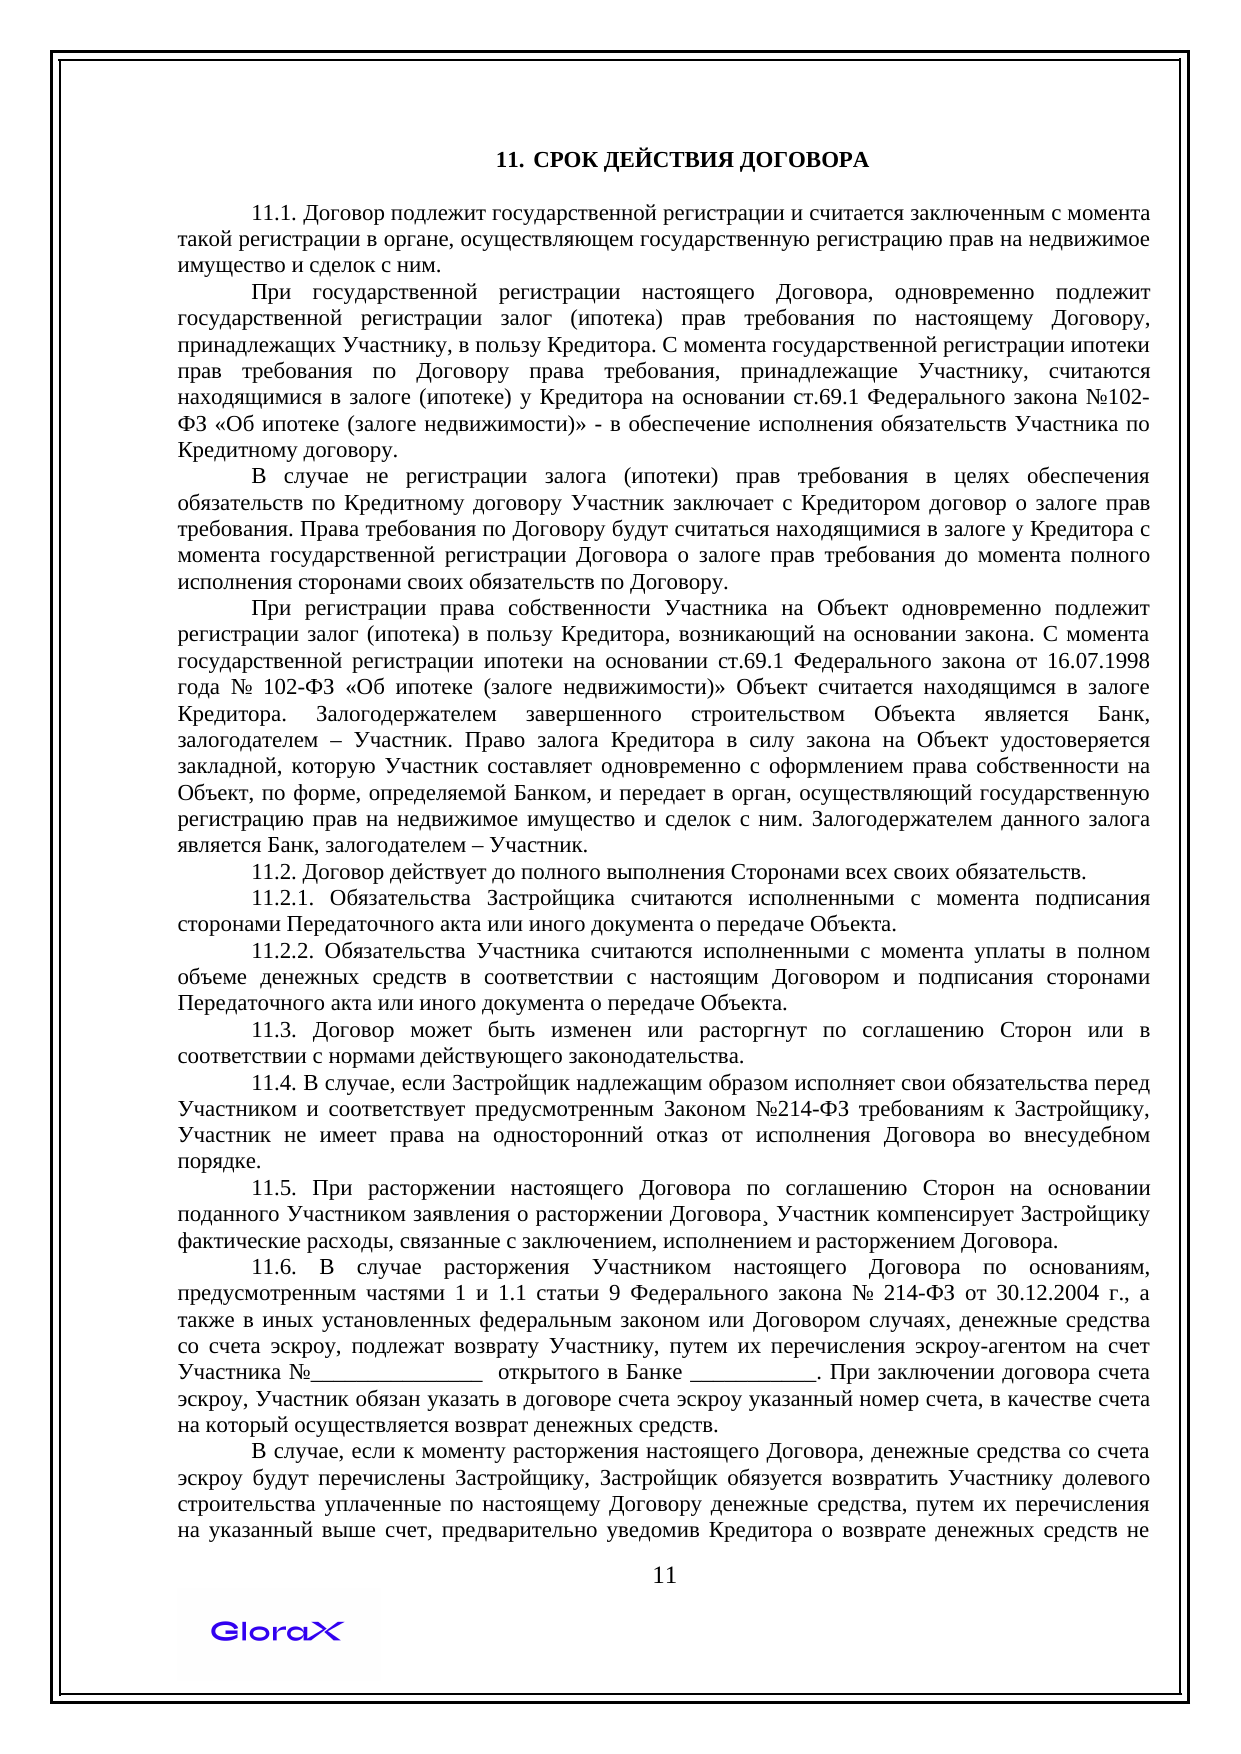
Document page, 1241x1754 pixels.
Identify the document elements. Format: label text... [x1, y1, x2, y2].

text 11.2.1. Обязательства Застройщика считаются исполненными с момента подписания сторонами Передаточного акта или иного документа о передаче Объекта. [177, 884, 1152, 937]
text 11.2. Договор действует до полного выполнения Сторонами всех своих обязательств. [177, 858, 1152, 884]
text В случае не регистрации залога (ипотеки) прав требования в целях обеспечения обязательств по Кредитному договору Участник заключает с Кредитором договор о залоге прав требования. Права требования по Договору будут считаться находящимися в залоге у Кредитора с момента государственной регистрации Договора о залоге прав требования до момента полного исполнения сторонами своих обязательств по Договору. [177, 462, 1152, 594]
text 11.4. В случае, если Застройщик надлежащим образом исполняет свои обязательства перед Участником и соответствует предусмотренным Законом №214-ФЗ требованиям к Застройщику, Участник не имеет права на односторонний отказ от исполнения Договора во внесудебном порядке. [177, 1068, 1152, 1174]
list СРОК ДЕЙСТВИЯ ДОГОВОРА [213, 146, 1152, 172]
text 11.6. В случае расторжения Участником настоящего Договора по основаниям, предусмотренным частями 1 и 1.1 статьи 9 Федерального закона № 214-ФЗ от 30.12.2004 г., а также в иных установленных федеральным законом или Договором случаях, денежные средства со счета эскроу, подлежат возврату Участнику, путем их перечисления эскроу-агентом на счет Участника №_______________ открытого в Банке ___________. При заключении договора счета эскроу, Участник обязан указать в договоре счета эскроу указанный номер счета, в качестве счета на который осуществляется возврат денежных средств. [177, 1253, 1152, 1437]
text 11.5. При расторжении настоящего Договора по соглашению Сторон на основании поданного Участником заявления о расторжении Договора¸ Участник компенсирует Застройщику фактические расходы, связанные с заключением, исполнением и расторжением Договора. [177, 1174, 1152, 1253]
text При государственной регистрации настоящего Договора, одновременно подлежит государственной регистрации залог (ипотека) прав требования по настоящему Договору, принадлежащих Участнику, в пользу Кредитора. С момента государственной регистрации ипотеки прав требования по Договору права требования, принадлежащие Участнику, считаются находящимися в залоге (ипотеке) у Кредитора на основании ст.69.1 Федерального закона №102-ФЗ «Об ипотеке (залоге недвижимости)» - в обеспечение исполнения обязательств Участника по Кредитному договору. [177, 278, 1152, 462]
text 11.1. Договор подлежит государственной регистрации и считается заключенным с момента такой регистрации в органе, осуществляющем государственную регистрацию прав на недвижимое имущество и сделок с ним. [177, 199, 1152, 278]
text 11.2.2. Обязательства Участника считаются исполненными с момента уплаты в полном объеме денежных средств в соответствии с настоящим Договором и подписания сторонами Передаточного акта или иного документа о передаче Объекта. [177, 937, 1152, 1016]
text 11.3. Договор может быть изменен или расторгнут по соглашению Сторон или в соответствии с нормами действующего законодательства. [177, 1016, 1152, 1068]
picture [177, 1588, 382, 1681]
text При регистрации права собственности Участника на Объект одновременно подлежит регистрации залог (ипотека) в пользу Кредитора, возникающий на основании закона. С момента государственной регистрации ипотеки на основании ст.69.1 Федерального закона от 16.07.1998 года № 102-ФЗ «Об ипотеке (залоге недвижимости)» Объект считается находящимся в залоге Кредитора. Залогодержателем завершенного строительством Объекта является Банк, залогодателем – Участник. Право залога Кредитора в силу закона на Объект удостоверяется закладной, которую Участник составляет одновременно с оформлением права собственности на Объект, по форме, определяемой Банком, и передает в орган, осуществляющий государственную регистрацию прав на недвижимое имущество и сделок с ним. Залогодержателем данного залога является Банк, залогодателем – Участник. [177, 594, 1152, 858]
